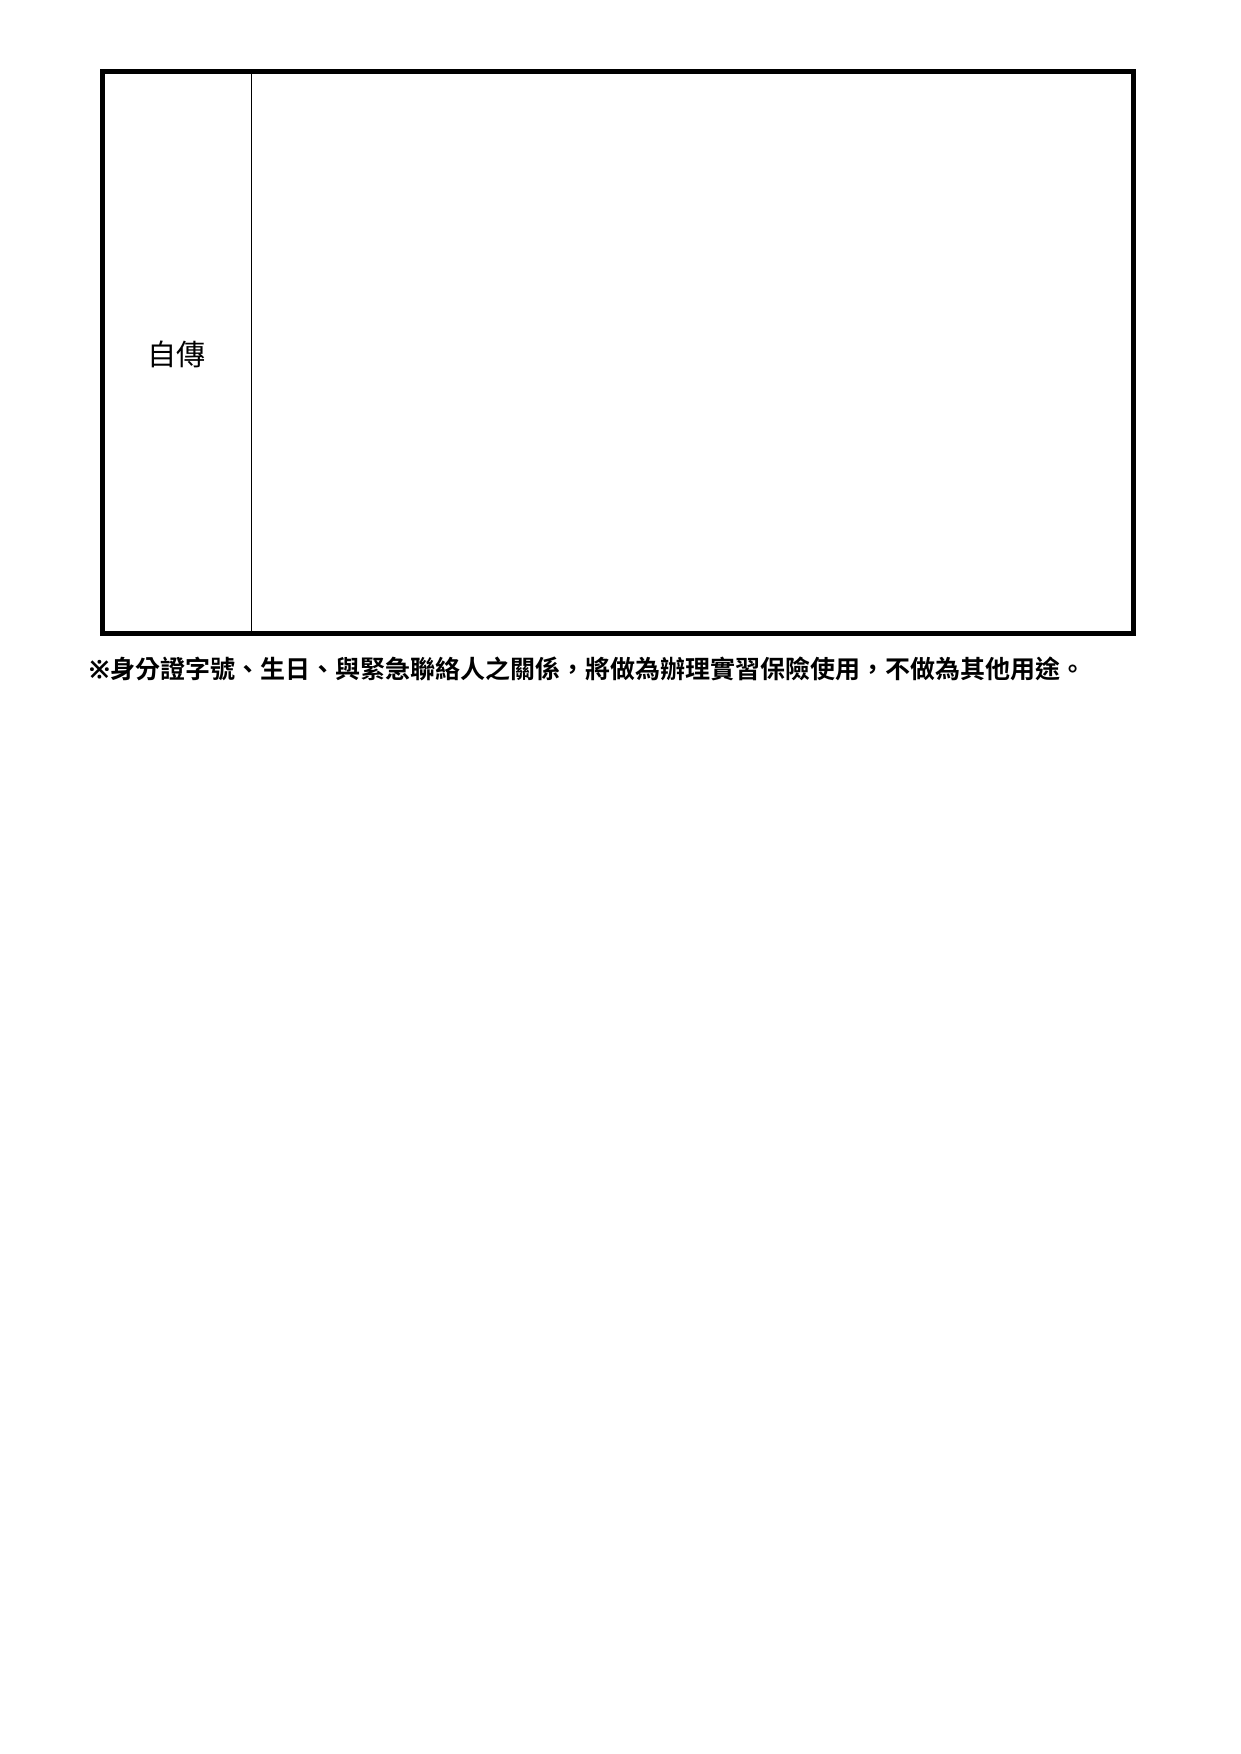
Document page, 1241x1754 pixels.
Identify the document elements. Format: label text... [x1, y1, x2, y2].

table_cell 自傳 [105, 74, 251, 631]
table_cell [252, 74, 1131, 631]
text ※身分證字號、生日、與緊急聯絡人之關係，將做為辦理實習保險使用，不做為其他用途。 [89, 648, 1137, 686]
